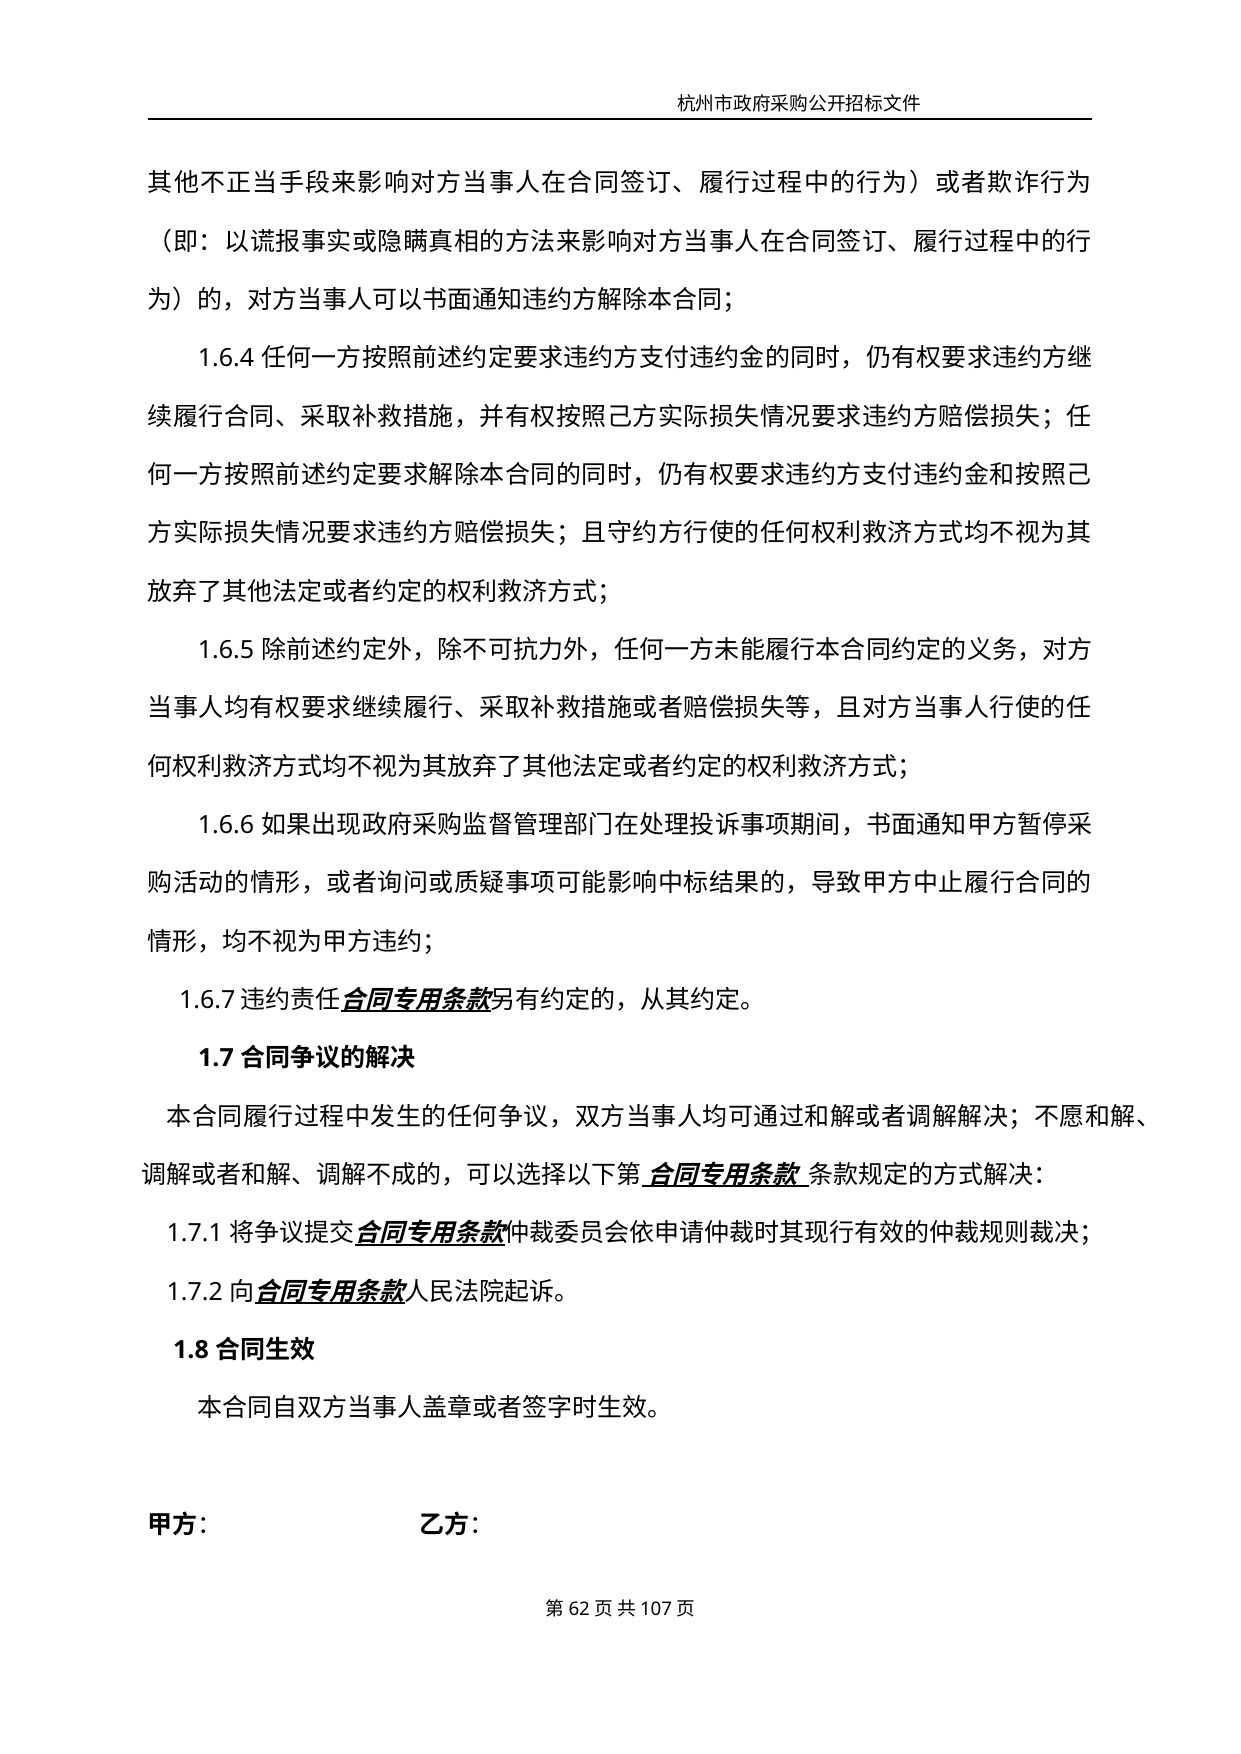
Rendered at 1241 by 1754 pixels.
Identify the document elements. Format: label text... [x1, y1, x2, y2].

text 1.7.1 将争议提交合同专用条款仲裁委员会依申请仲裁时其现行有效的仲裁规则裁决； [104, 1195, 1136, 1253]
text 1.7.2 向合同专用条款人民法院起诉。 [104, 1253, 1136, 1312]
text 1.8 合同生效 [148, 1312, 1092, 1370]
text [148, 145, 1092, 320]
text 1.6.4 任何一方按照前述约定要求违约方支付违约金的同时，仍有权要求违约方继续履行合同、采取补救措施，并有权按照己方实际损失情况要求违约方赔偿损失；任何一方按照前述约定要求解除本合同的同时，仍有权要求违约方支付违约金和按照己方实际损失情况要求违约方赔偿损失；且守约方行使的任何权利救济方式均不视为其放弃了其他法定或者约定的权利救济方式； [148, 320, 1092, 612]
text 本合同履行过程中发生的任何争议，双方当事人均可通过和解或者调解解决；不愿和解、调解或者和解、调解不成的，可以选择以下第 合同专用条款 条款规定的方式解决： [141, 1078, 1136, 1195]
text 1.6.6 如果出现政府采购监督管理部门在处理投诉事项期间，书面通知甲方暂停采购活动的情形，或者询问或质疑事项可能影响中标结果的，导致甲方中止履行合同的情形，均不视为甲方违约； [148, 787, 1092, 962]
text 1.6.5 除前述约定外，除不可抗力外，任何一方未能履行本合同约定的义务，对方当事人均有权要求继续履行、采取补救措施或者赔偿损失等，且对方当事人行使的任何权利救济方式均不视为其放弃了其他法定或者约定的权利救济方式； [148, 612, 1092, 787]
text 1.6.7违约责任合同专用条款另有约定的，从其约定。 [104, 962, 1136, 1020]
text 甲方： 乙方： [148, 1487, 1092, 1545]
text 本合同自双方当事人盖章或者签字时生效。 [148, 1370, 1092, 1428]
text 1.7 合同争议的解决 [148, 1020, 1092, 1078]
